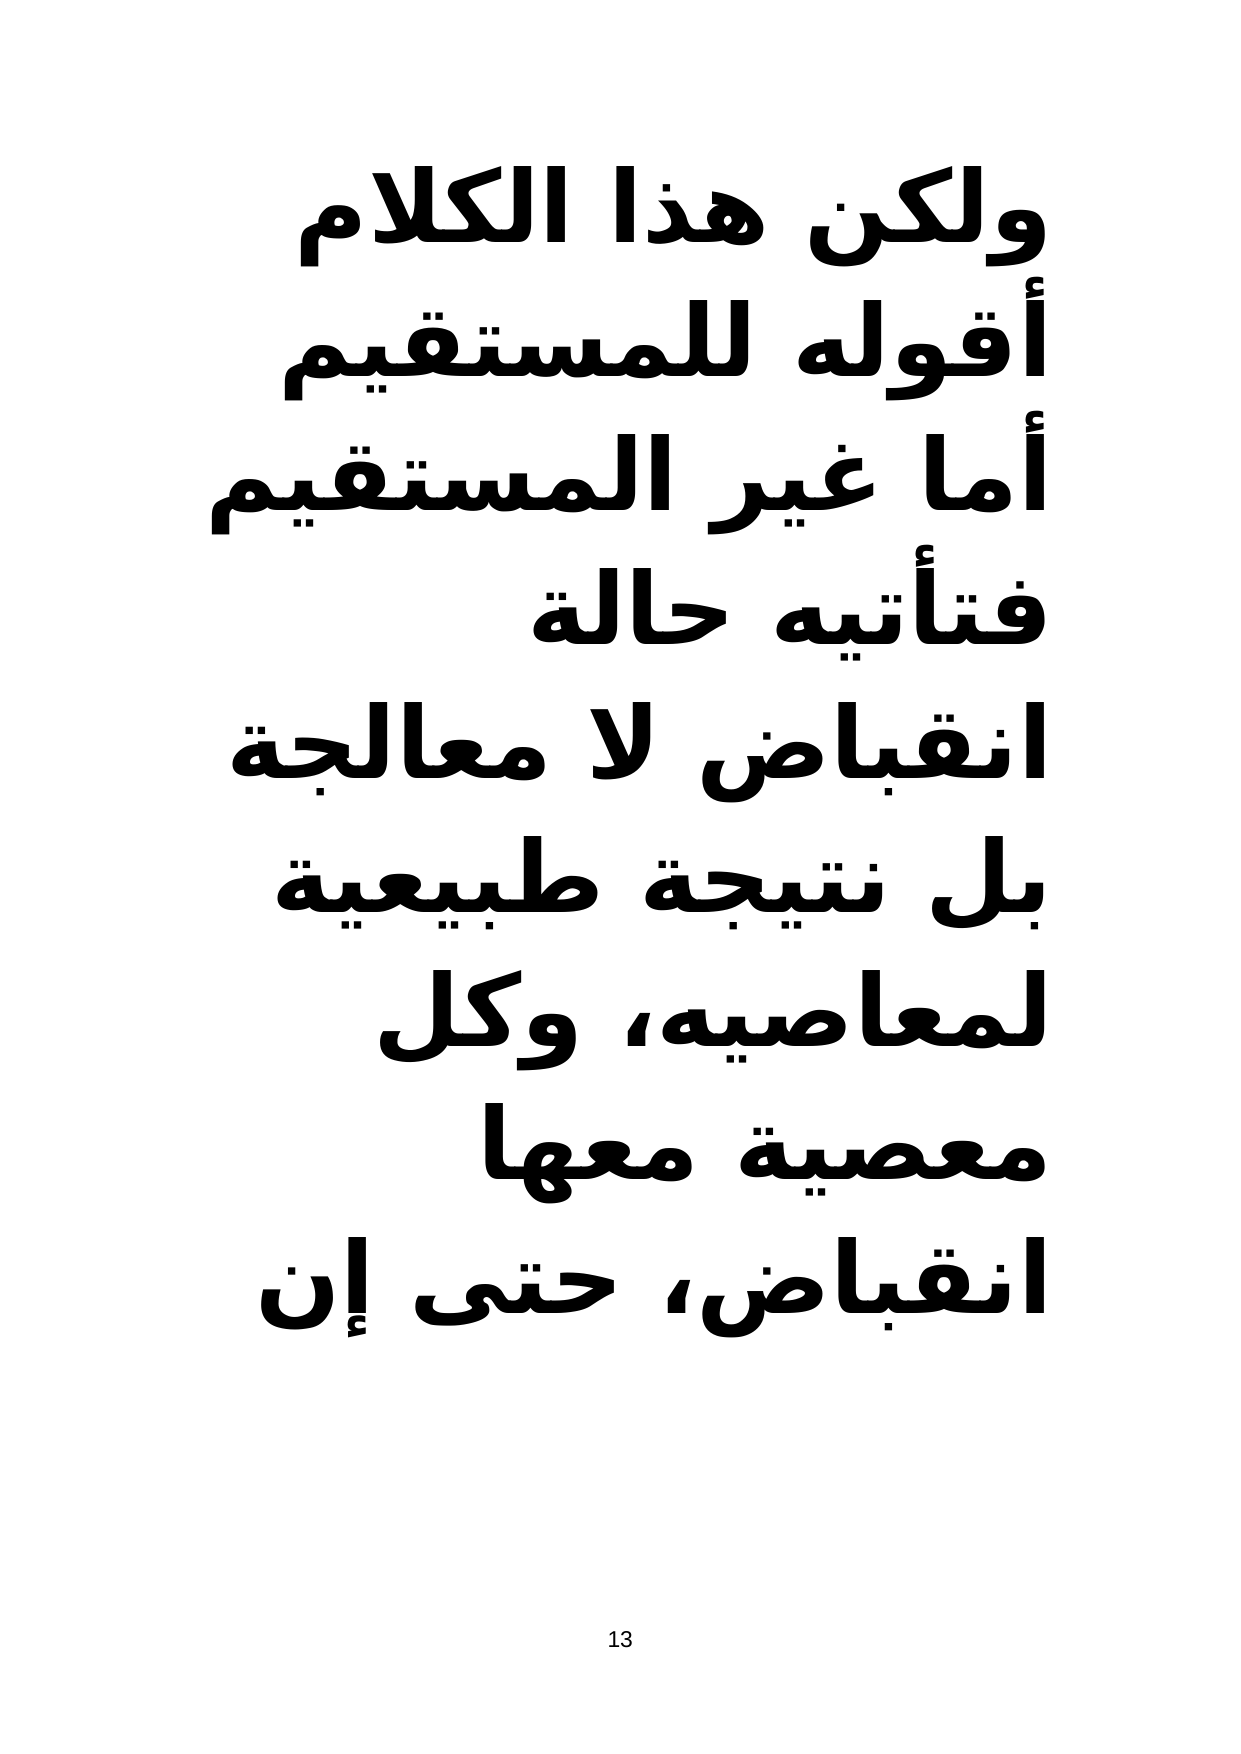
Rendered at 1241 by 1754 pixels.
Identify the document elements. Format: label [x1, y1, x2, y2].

text [187, 150, 1053, 1337]
